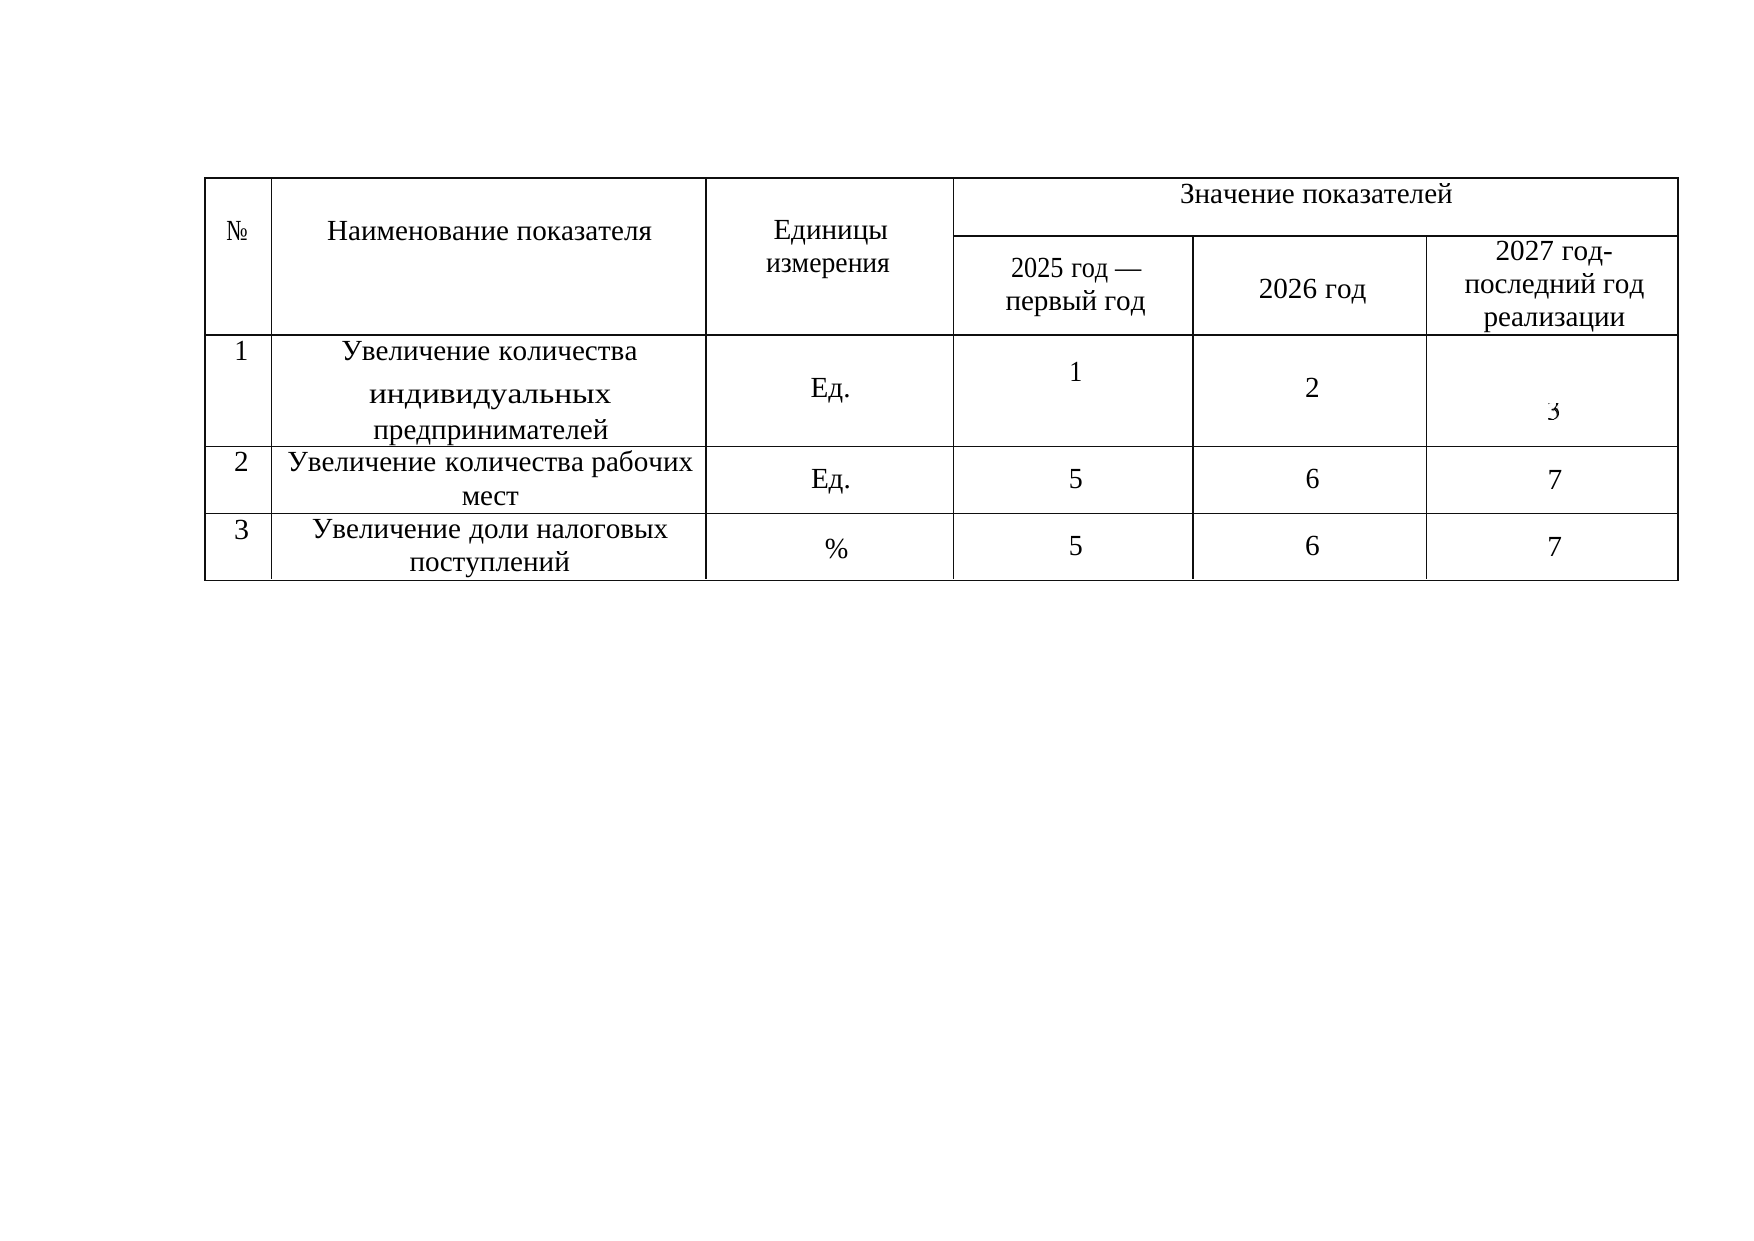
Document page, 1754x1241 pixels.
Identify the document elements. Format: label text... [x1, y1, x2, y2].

table_cell 7 [1427, 514, 1677, 579]
table_cell 1 [954, 336, 1192, 446]
table_cell 2026 год [1194, 237, 1426, 334]
table_cell Увеличение доли налоговых поступлений [272, 514, 705, 579]
table_cell 7 [1427, 447, 1677, 513]
table_cell 6 [1194, 514, 1426, 579]
table_cell Ед. [707, 447, 953, 513]
table_cell 6 [1194, 447, 1426, 513]
table_header Единицы измерения [707, 179, 953, 334]
table_cell 5 [954, 447, 1192, 513]
table_cell % [707, 514, 953, 579]
table_cell Увеличение количества рабочих мест [272, 447, 705, 513]
table_header № [206, 179, 271, 334]
table_header Наименование показателя [272, 179, 705, 334]
table_cell 2 [1194, 336, 1426, 446]
table_cell 3 [206, 514, 271, 579]
table_cell 2025 год — первый год [954, 237, 1192, 334]
table_cell 2 [206, 447, 271, 513]
table_cell Увеличение количества индивидуальных предпринимателей [272, 336, 705, 446]
table_cell 5 [954, 514, 1192, 579]
picture [1548, 403, 1559, 420]
table_cell 1 [206, 336, 271, 446]
table_header Значение показателей [954, 179, 1677, 235]
table_cell 2027 год- последний год реализации [1427, 237, 1677, 334]
table_cell Ед. [707, 336, 953, 446]
table_cell [1427, 336, 1677, 446]
